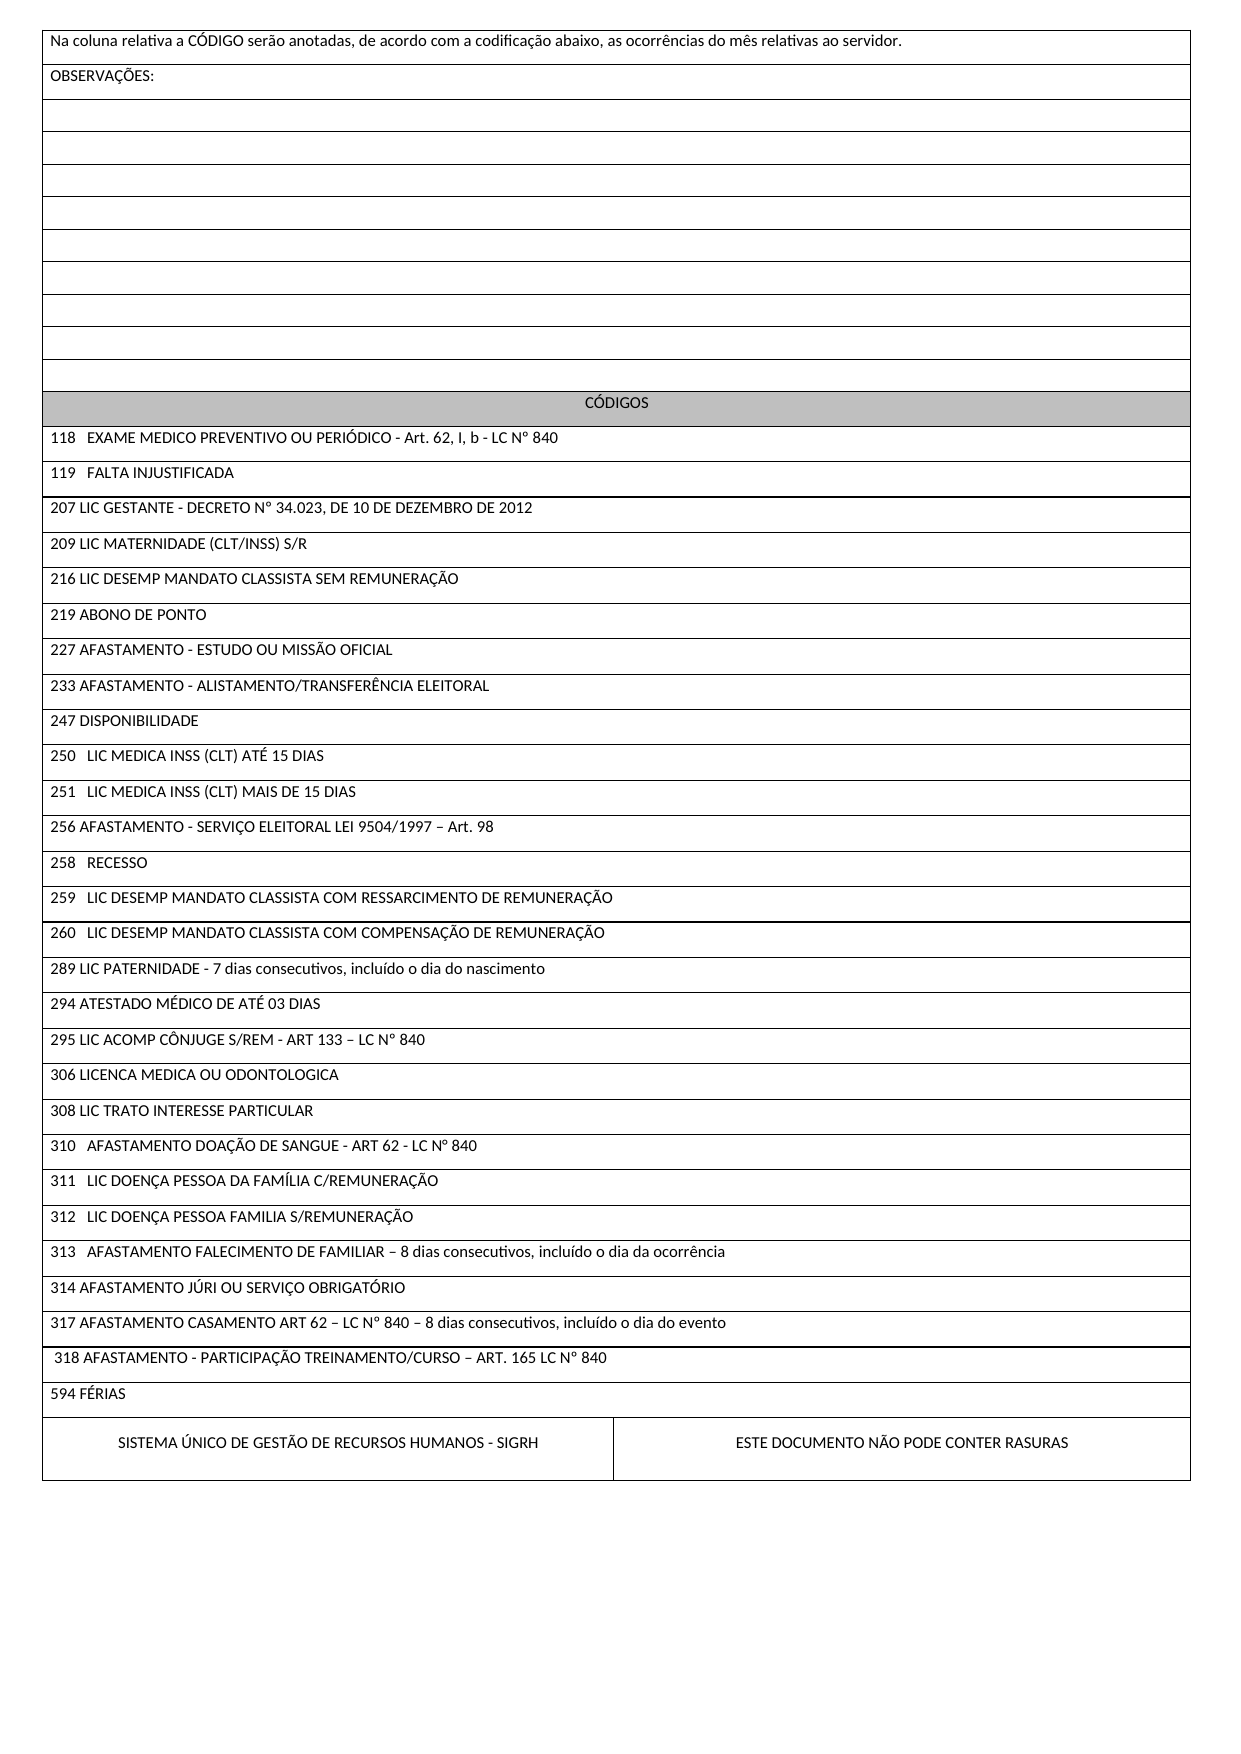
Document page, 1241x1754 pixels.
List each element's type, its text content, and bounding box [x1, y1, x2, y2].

table_cell [43, 262, 1190, 293]
table_cell 312 LIC DOENÇA PESSOA FAMILIA S/REMUNERAÇÃO [43, 1206, 1190, 1240]
table_cell [43, 230, 1190, 261]
table_cell 295 LIC ACOMP CÔNJUGE S/REM - ART 133 – LC Nº 840 [43, 1029, 1190, 1063]
table_cell [43, 100, 1190, 131]
table_cell 314 AFASTAMENTO JÚRI OU SERVIÇO OBRIGATÓRIO [43, 1277, 1190, 1311]
table_cell 233 AFASTAMENTO - ALISTAMENTO/TRANSFERÊNCIA ELEITORAL [43, 675, 1190, 709]
table_cell 260 LIC DESEMP MANDATO CLASSISTA COM COMPENSAÇÃO DE REMUNERAÇÃO [43, 923, 1190, 957]
table_cell 227 AFASTAMENTO - ESTUDO OU MISSÃO OFICIAL [43, 639, 1190, 673]
table_cell Na coluna relativa a CÓDIGO serão anotadas, de acordo com a codificação abaixo, as ocorrências do mês relativas ao servidor. [43, 31, 1190, 64]
table_cell 251 LIC MEDICA INSS (CLT) MAIS DE 15 DIAS [43, 781, 1190, 815]
table_cell [43, 360, 1190, 391]
table_cell 118 EXAME MEDICO PREVENTIVO OU PERIÓDICO - Art. 62, I, b - LC Nº 840 [43, 427, 1190, 461]
table_cell 219 ABONO DE PONTO [43, 604, 1190, 638]
table_cell CÓDIGOS [43, 392, 1190, 426]
table_cell 306 LICENCA MEDICA OU ODONTOLOGICA [43, 1064, 1190, 1098]
table_cell [43, 132, 1190, 163]
table_cell 310 AFASTAMENTO DOAÇÃO DE SANGUE - ART 62 - LC N° 840 [43, 1135, 1190, 1169]
table_cell 216 LIC DESEMP MANDATO CLASSISTA SEM REMUNERAÇÃO [43, 568, 1190, 603]
table_cell [43, 295, 1190, 326]
table_cell [43, 197, 1190, 228]
table_cell SISTEMA ÚNICO DE GESTÃO DE RECURSOS HUMANOS - SIGRH [43, 1418, 613, 1480]
table_cell 256 AFASTAMENTO - SERVIÇO ELEITORAL LEI 9504/1997 – Art. 98 [43, 816, 1190, 851]
table_cell OBSERVAÇÕES: [43, 65, 1190, 98]
table_cell 313 AFASTAMENTO FALECIMENTO DE FAMILIAR – 8 dias consecutivos, incluído o dia da ocorrência [43, 1241, 1190, 1276]
table_cell 209 LIC MATERNIDADE (CLT/INSS) S/R [43, 533, 1190, 567]
table_cell 258 RECESSO [43, 852, 1190, 886]
table_cell 594 FÉRIAS [43, 1383, 1190, 1417]
table_cell 247 DISPONIBILIDADE [43, 710, 1190, 744]
table_cell 259 LIC DESEMP MANDATO CLASSISTA COM RESSARCIMENTO DE REMUNERAÇÃO [43, 887, 1190, 921]
table_cell 289 LIC PATERNIDADE - 7 dias consecutivos, incluído o dia do nascimento [43, 958, 1190, 992]
table_cell [43, 165, 1190, 196]
table_cell 119 FALTA INJUSTIFICADA [43, 462, 1190, 496]
table_cell 294 ATESTADO MÉDICO DE ATÉ 03 DIAS [43, 993, 1190, 1028]
table_cell ESTE DOCUMENTO NÃO PODE CONTER RASURAS [614, 1418, 1190, 1480]
table_cell 311 LIC DOENÇA PESSOA DA FAMÍLIA C/REMUNERAÇÃO [43, 1170, 1190, 1205]
table_cell 317 AFASTAMENTO CASAMENTO ART 62 – LC Nº 840 – 8 dias consecutivos, incluído o dia do evento [43, 1312, 1190, 1346]
table_cell 250 LIC MEDICA INSS (CLT) ATÉ 15 DIAS [43, 745, 1190, 780]
table_cell 207 LIC GESTANTE - DECRETO Nº 34.023, DE 10 DE DEZEMBRO DE 2012 [43, 498, 1190, 532]
table_cell 308 LIC TRATO INTERESSE PARTICULAR [43, 1100, 1190, 1134]
table_cell 318 AFASTAMENTO - PARTICIPAÇÃO TREINAMENTO/CURSO – ART. 165 LC Nº 840 [43, 1348, 1190, 1382]
table_cell [43, 327, 1190, 358]
